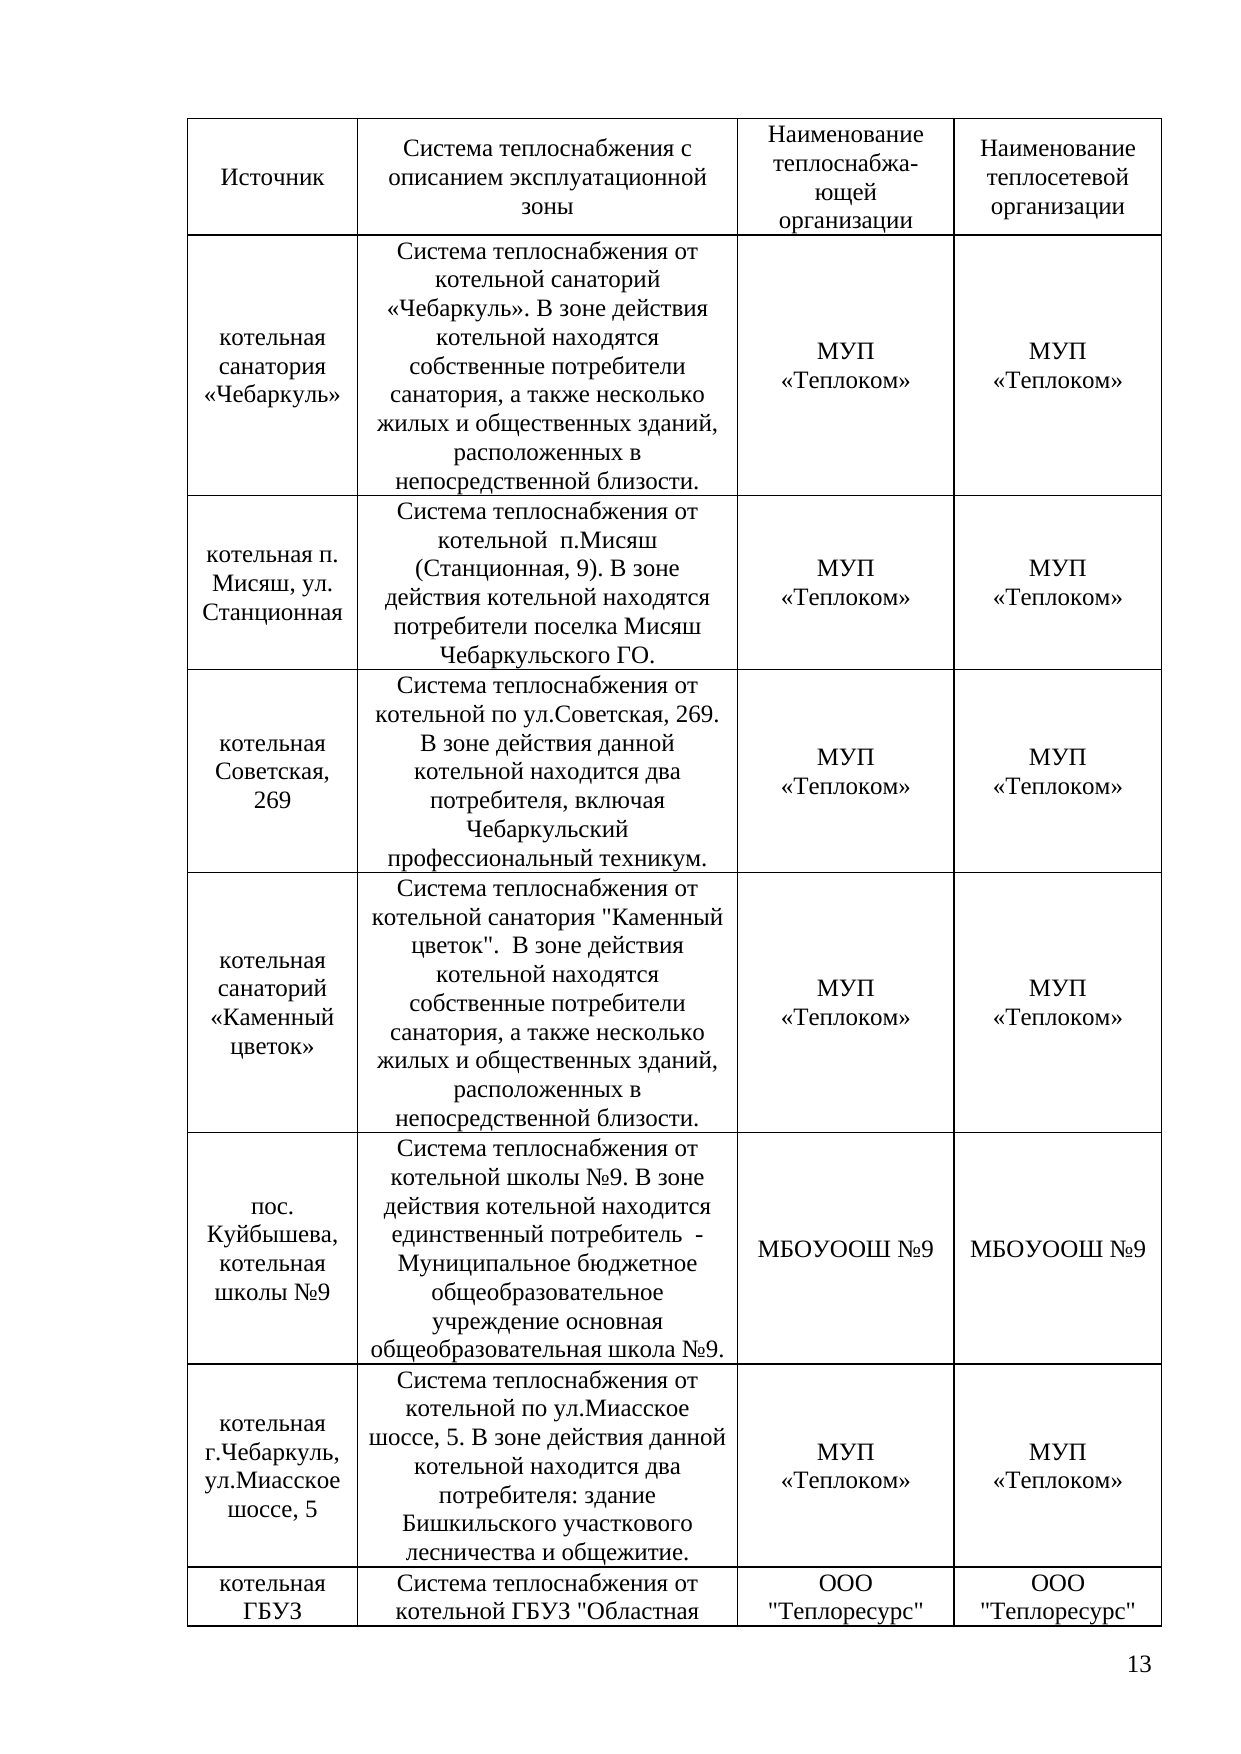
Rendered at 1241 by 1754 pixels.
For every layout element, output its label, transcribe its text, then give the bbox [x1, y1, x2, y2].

table_cell МУП «Теплоком» [955, 873, 1161, 1132]
table_cell котельная Советская, 269 [188, 670, 357, 871]
table_header Источник [188, 119, 357, 234]
table_cell МБОУООШ №9 [738, 1133, 953, 1363]
table_header Наименование теплоснабжа-ющей организации [738, 119, 953, 234]
table_cell Система теплоснабжения от котельной школы №9. В зоне действия котельной находится единственный потребитель -Муниципальное бюджетное общеобразовательное учреждение основная общеобразовательная школа №9. [358, 1133, 737, 1363]
table_cell котельная п. Мисяш, ул. Станционная [188, 496, 357, 668]
table_cell МУП «Теплоком» [738, 236, 953, 494]
table_header Система теплоснабжения с описанием эксплуатационной зоны [358, 119, 737, 234]
table_header Наименование теплосетевой организации [955, 119, 1161, 234]
table_cell МУП «Теплоком» [955, 1365, 1161, 1566]
table_cell МУП «Теплоком» [738, 873, 953, 1132]
table_cell МУП «Теплоком» [738, 1365, 953, 1566]
table_cell МБОУООШ №9 [955, 1133, 1161, 1363]
table_cell Система теплоснабжения от котельной п.Мисяш (Станционная, 9). В зоне действия котельной находятся потребители поселка Мисяш Чебаркульского ГО. [358, 496, 737, 668]
table_cell Система теплоснабжения от котельной по ул.Миасское шоссе, 5. В зоне действия данной котельной находится два потребителя: здание Бишкильского участкового лесничества и общежитие. [358, 1365, 737, 1566]
table_cell котельная санатория «Чебаркуль» [188, 236, 357, 494]
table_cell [358, 1568, 737, 1625]
table_cell ООО "Теплоресурс" [955, 1568, 1161, 1625]
table_cell МУП «Теплоком» [955, 236, 1161, 494]
table_cell МУП «Теплоком» [955, 670, 1161, 871]
table_cell МУП «Теплоком» [738, 496, 953, 668]
table_cell МУП «Теплоком» [955, 496, 1161, 668]
table_cell Система теплоснабжения от котельной по ул.Советская, 269. В зоне действия данной котельной находится два потребителя, включая Чебаркульский профессиональный техникум. [358, 670, 737, 871]
table_cell ООО "Теплоресурс" [738, 1568, 953, 1625]
table_cell Система теплоснабжения от котельной санаторий «Чебаркуль». В зоне действия котельной находятся собственные потребители санатория, а также несколько жилых и общественных зданий, расположенных в непосредственной близости. [358, 236, 737, 494]
table_cell пос. Куйбышева, котельная школы №9 [188, 1133, 357, 1363]
table_cell котельная санаторий «Каменный цветок» [188, 873, 357, 1132]
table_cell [188, 1568, 357, 1625]
table_cell МУП «Теплоком» [738, 670, 953, 871]
table_cell котельная г.Чебаркуль, ул.Миасское шоссе, 5 [188, 1365, 357, 1566]
table_cell Система теплоснабжения от котельной санатория "Каменный цветок". В зоне действия котельной находятся собственные потребители санатория, а также несколько жилых и общественных зданий, расположенных в непосредственной близости. [358, 873, 737, 1132]
